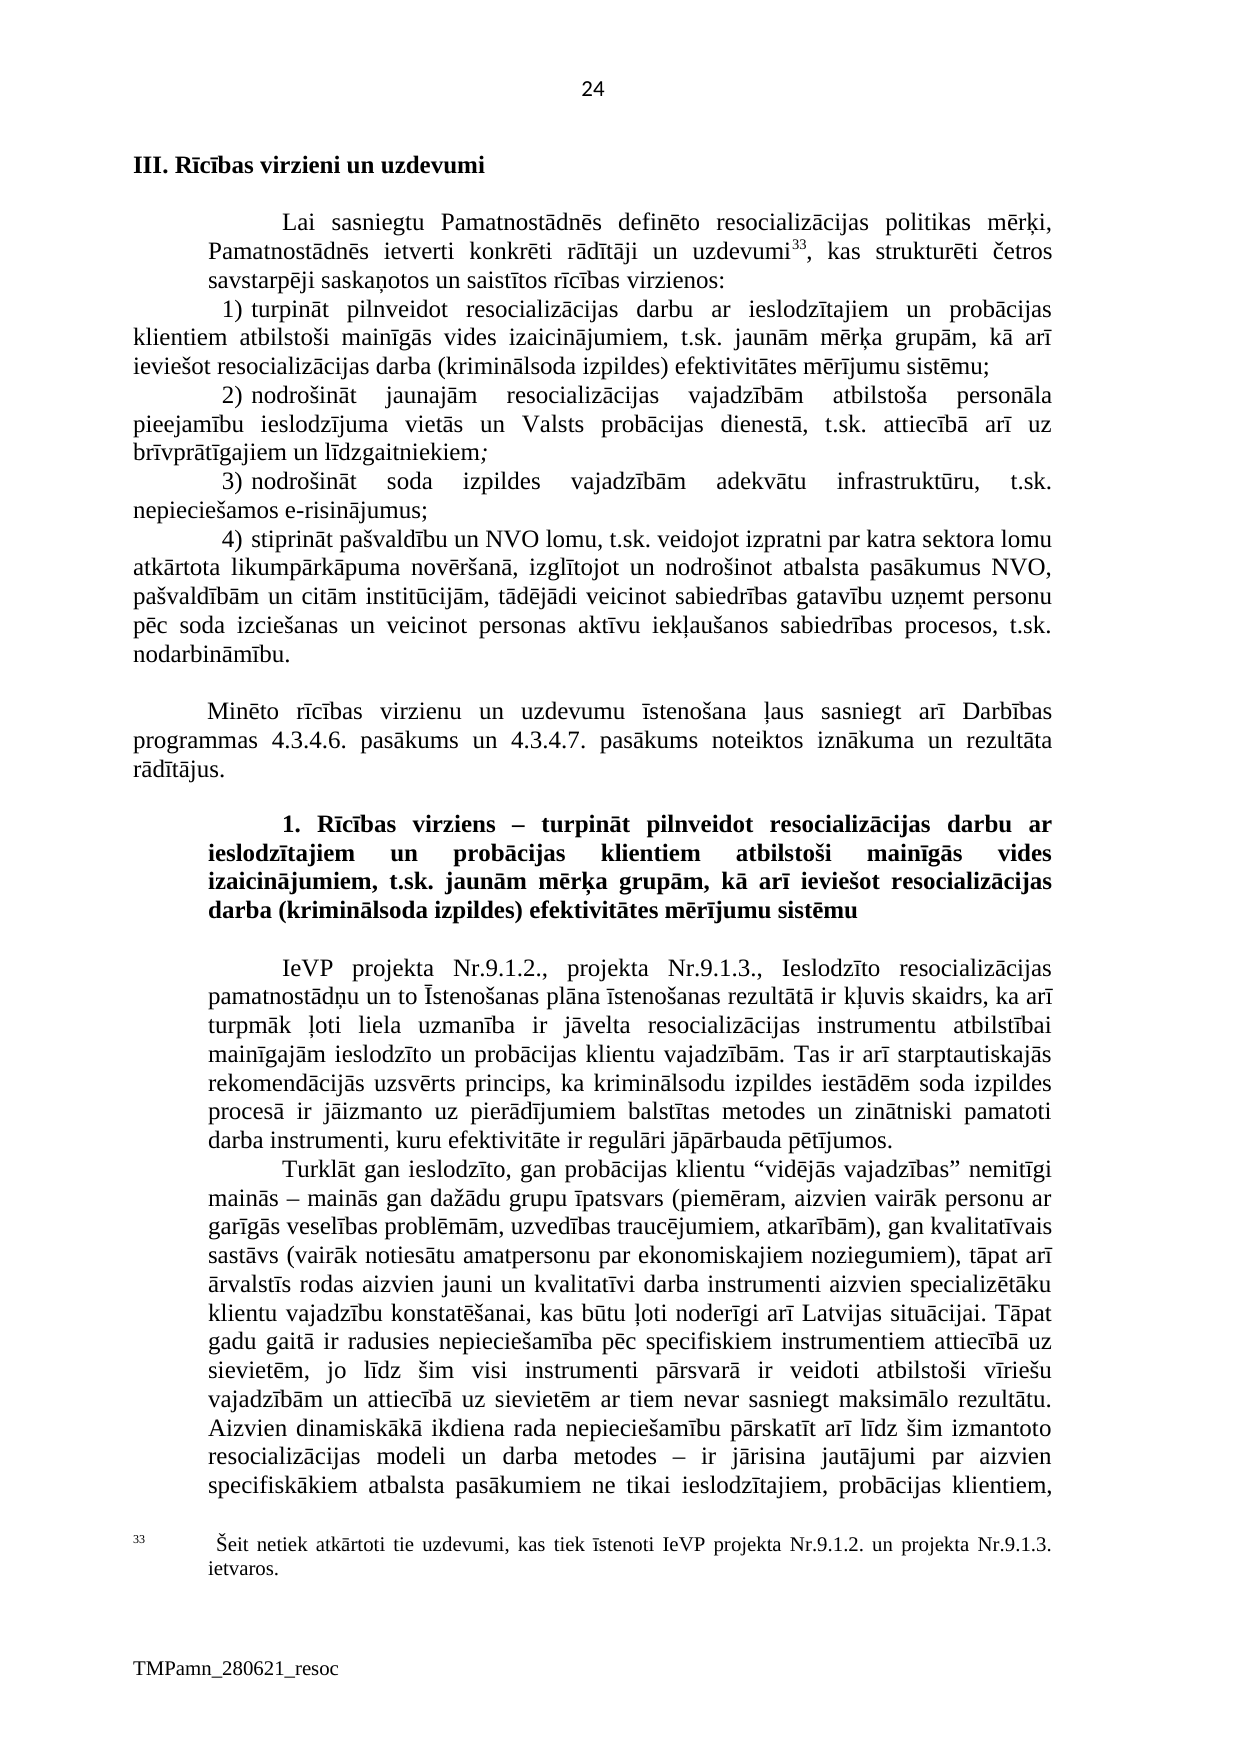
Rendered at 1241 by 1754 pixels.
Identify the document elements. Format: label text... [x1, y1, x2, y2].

list turpināt pilnveidot resocializācijas darbu ar ieslodzītajiem un probācijas klientiem atbilstoši mainīgās vides izaicinājumiem, t.sk. jaunām mērķa grupām, kā arī ieviešot resocializācijas darba (kriminālsoda izpildes) efektivitātes mērījumu sistēmu; [133, 294, 1053, 380]
list nodrošināt jaunajām resocializācijas vajadzībām atbilstoša personāla pieejamību ieslodzījuma vietās un Valsts probācijas dienestā, t.sk. attiecībā arī uz brīvprātīgajiem un līdzgaitniekiem; [133, 380, 1053, 466]
list stiprināt pašvaldību un NVO lomu, t.sk. veidojot izpratni par katra sektora lomu atkārtota likumpārkāpuma novēršanā, izglītojot un nodrošinot atbalsta pasākumus NVO, pašvaldībām un citām institūcijām, tādējādi veicinot sabiedrības gatavību uzņemt personu pēc soda izciešanas un veicinot personas aktīvu iekļaušanos sabiedrības procesos, t.sk. nodarbināmību. [133, 524, 1053, 667]
text 1. Rīcības virziens – turpināt pilnveidot resocializācijas darbu ar ieslodzītajiem un probācijas klientiem atbilstoši mainīgās vides izaicinājumiem, t.sk. jaunām mērķa grupām, kā arī ieviešot resocializācijas darba (kriminālsoda izpildes) efektivitātes mērījumu sistēmu [208, 809, 1053, 924]
list Minēto rīcības virzienu un uzdevumu īstenošana ļaus sasniegt arī Darbības programmas 4.3.4.6. pasākums un 4.3.4.7. pasākums noteiktos iznākuma un rezultāta rādītājus. [133, 696, 1053, 782]
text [208, 1154, 1053, 1499]
text Lai sasniegtu Pamatnostādnēs definēto resocializācijas politikas mērķi, Pamatnostādnēs ietverti konkrēti rādītāji un uzdevumi, kas strukturēti četros savstarpēji saskaņotos un saistītos rīcības virzienos: [208, 207, 1053, 294]
list nodrošināt soda izpildes vajadzībām adekvātu infrastruktūru, t.sk. nepieciešamos e-risinājumus; [133, 466, 1053, 524]
subtitle III. Rīcības virzieni un uzdevumi [133, 150, 1053, 179]
text IeVP projekta Nr.9.1.2., projekta Nr.9.1.3., Ieslodzīto resocializācijas pamatnostādņu un to Īstenošanas plāna īstenošanas rezultātā ir kļuvis skaidrs, ka arī turpmāk ļoti liela uzmanība ir jāvelta resocializācijas instrumentu atbilstībai mainīgajām ieslodzīto un probācijas klientu vajadzībām. Tas ir arī starptautiskajās rekomendācijās uzsvērts princips, ka kriminālsodu izpildes iestādēm soda izpildes procesā ir jāizmanto uz pierādījumiem balstītas metodes un zinātniski pamatoti darba instrumenti, kuru efektivitāte ir regulāri jāpārbauda pētījumos. [208, 953, 1053, 1154]
